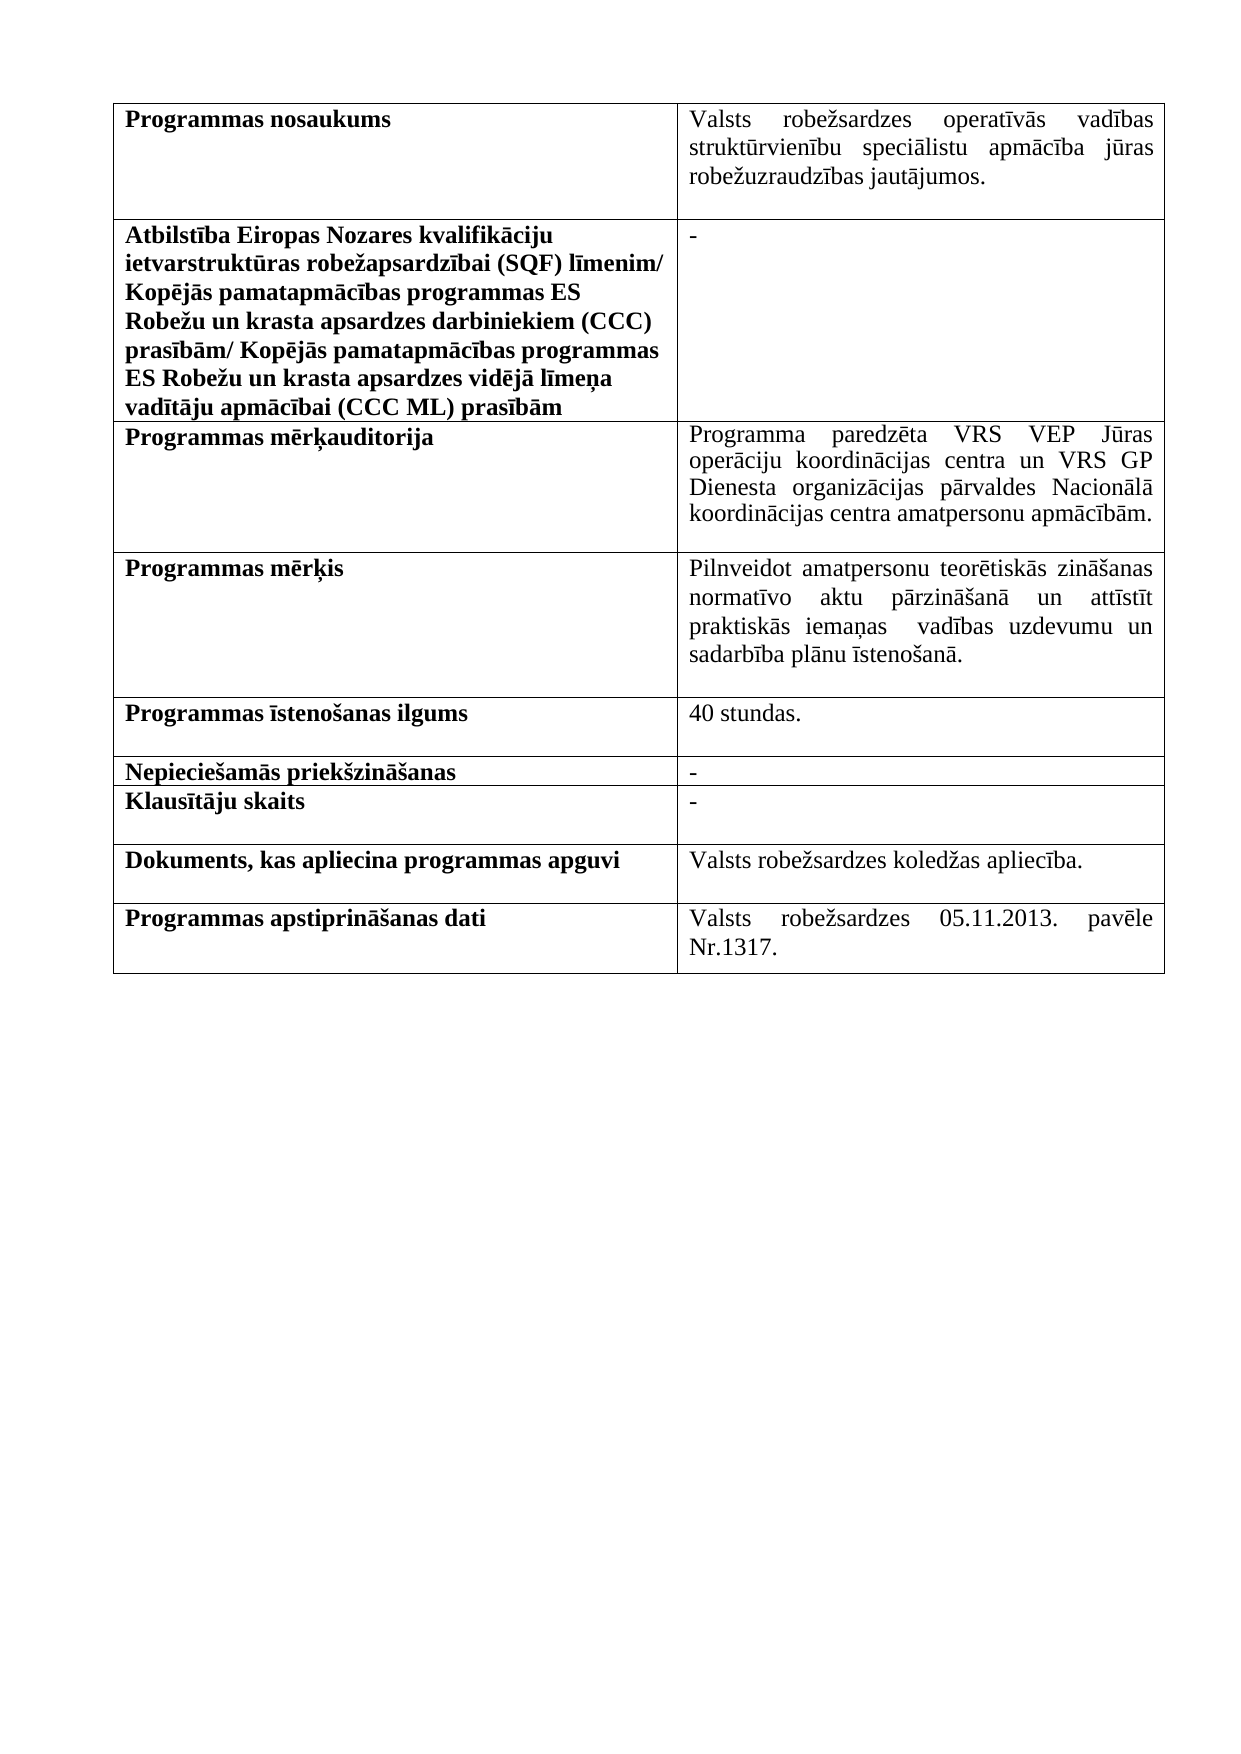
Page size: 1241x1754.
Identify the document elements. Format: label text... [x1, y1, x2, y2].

table_cell 40 stundas. [678, 698, 1164, 756]
table_cell Programmas mērķis [114, 553, 677, 697]
table_cell Programmas apstiprināšanas dati [114, 904, 677, 973]
table_cell Programma paredzēta VRS VEP Jūras operāciju koordinācijas centra un VRS GP Dienesta organizācijas pārvaldes Nacionālā koordinācijas centra amatpersonu apmācībām. [678, 422, 1164, 552]
table_cell Valsts robežsardzes koledžas apliecība. [678, 845, 1164, 902]
table_cell Nepieciešamās priekšzināšanas [114, 757, 677, 785]
table_cell Programmas īstenošanas ilgums [114, 698, 677, 756]
table_cell - [678, 786, 1164, 844]
table_header Programmas nosaukums [114, 104, 677, 219]
table_header Valsts robežsardzes operatīvās vadības struktūrvienību speciālistu apmācība jūras robežuzraudzības jautājumos. [678, 104, 1164, 219]
table_cell - [678, 757, 1164, 785]
table_cell Programmas mērķauditorija [114, 422, 677, 552]
table_cell Klausītāju skaits [114, 786, 677, 844]
table_cell Dokuments, kas apliecina programmas apguvi [114, 845, 677, 902]
table_cell Pilnveidot amatpersonu teorētiskās zināšanas normatīvo aktu pārzināšanā un attīstīt praktiskās iemaņas vadības uzdevumu un sadarbība plānu īstenošanā. [678, 553, 1164, 697]
table_cell - [678, 220, 1164, 421]
table_cell Atbilstība Eiropas Nozares kvalifikāciju ietvarstruktūras robežapsardzībai (SQF) līmenim/ Kopējās pamatapmācības programmas ES Robežu un krasta apsardzes darbiniekiem (CCC) prasībām/ Kopējās pamatapmācības programmas ES Robežu un krasta apsardzes vidējā līmeņa vadītāju apmācībai (CCC ML) prasībām [114, 220, 677, 421]
table_cell Valsts robežsardzes 05.11.2013. pavēle Nr.1317. [678, 904, 1164, 973]
